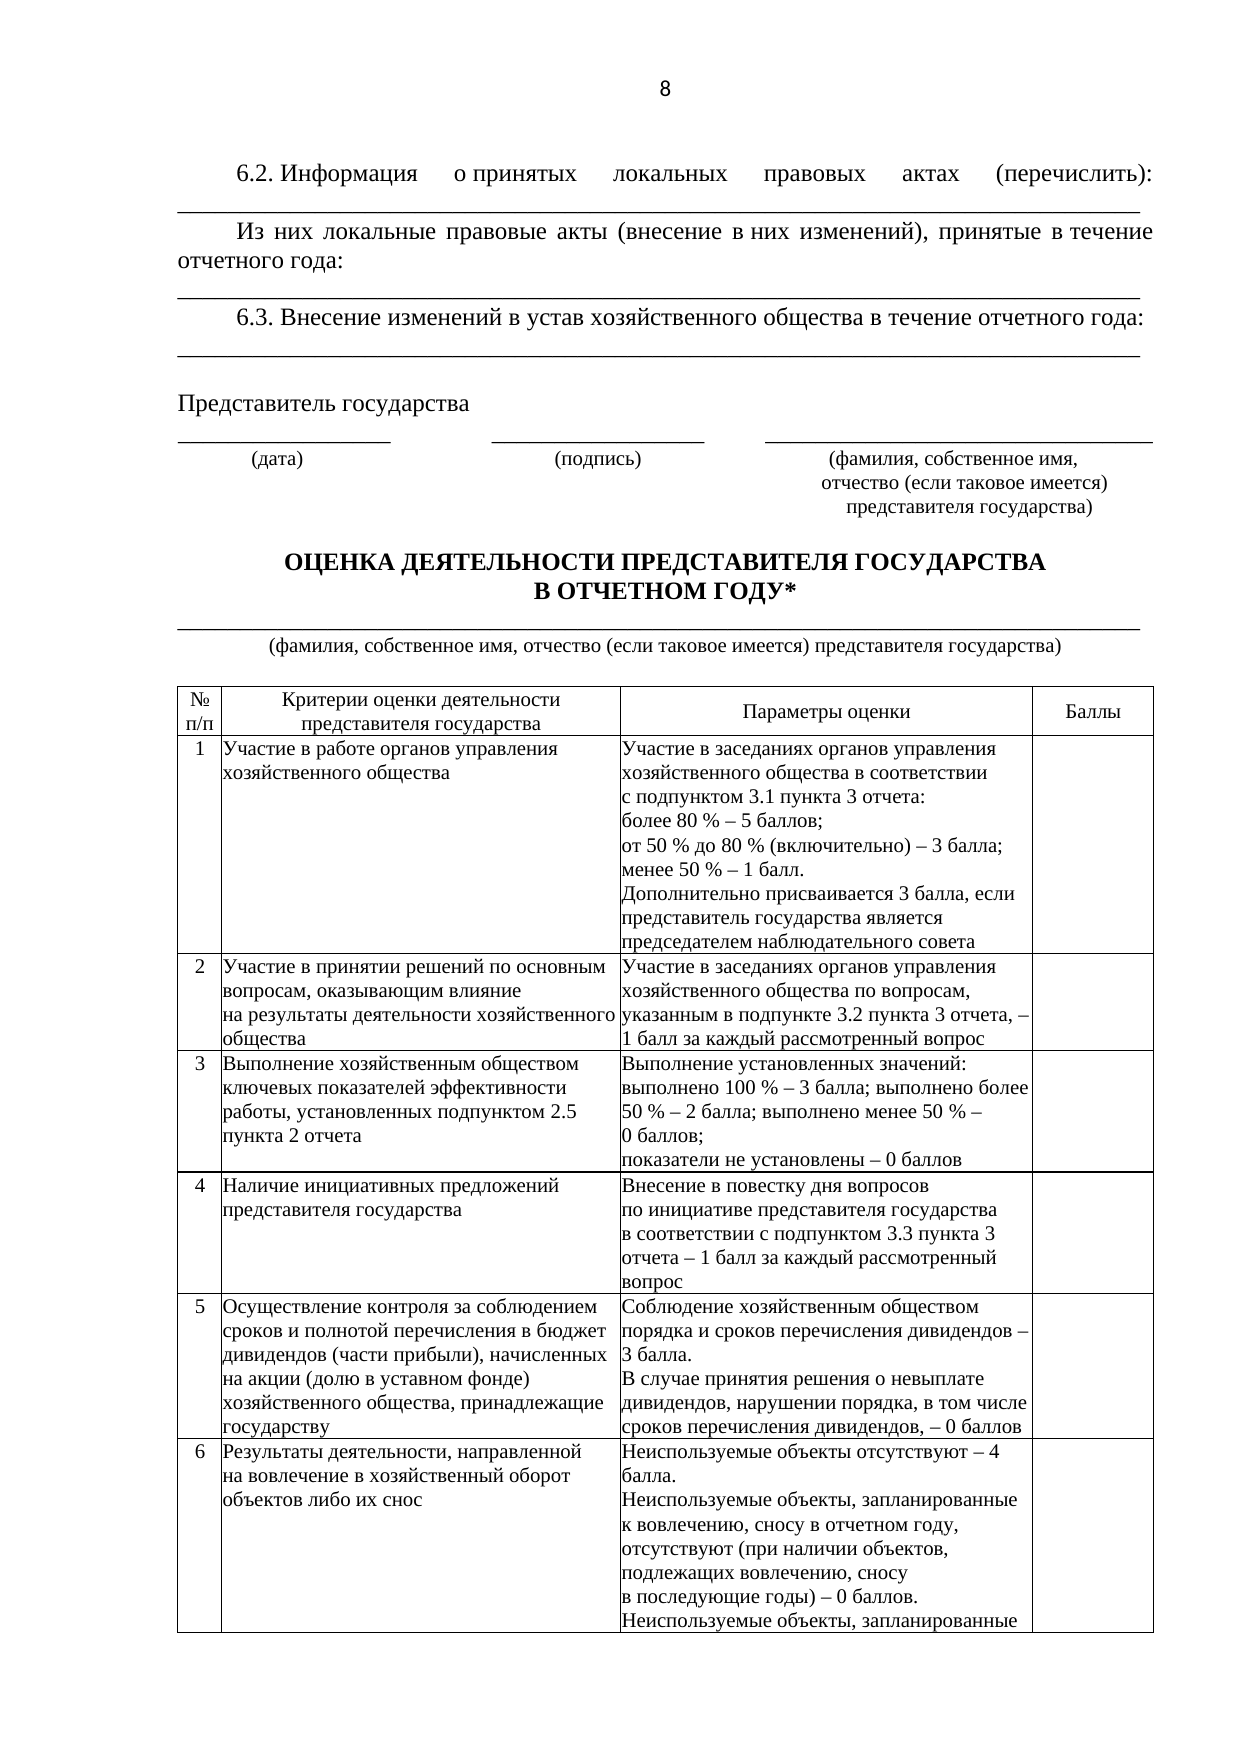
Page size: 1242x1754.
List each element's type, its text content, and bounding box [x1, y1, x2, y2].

text _____________________________________________________________________________ [177, 273, 1153, 302]
text 6.3. Внесение изменений в устав хозяйственного общества в течение отчетного года: [177, 302, 1153, 331]
table_cell Соблюдение хозяйственным обществом порядка и сроков перечисления дивидендов – 3 балла. В случае принятия решения о невыплате дивидендов, нарушении порядка, в том числе сроков перечисления дивидендов, – 0 баллов [621, 1294, 1032, 1438]
table_cell 4 [178, 1173, 221, 1293]
table_header _________________ [458, 417, 738, 446]
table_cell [621, 1439, 1032, 1632]
table_cell (подпись) [458, 446, 738, 518]
table_cell 3 [178, 1051, 221, 1171]
table_cell [1033, 954, 1153, 1050]
table_cell Выполнение установленных значений: выполнено 100 % – 3 балла; выполнено более 50 % – 2 балла; выполнено менее 50 % – 0 баллов; показатели не установлены – 0 баллов [621, 1051, 1032, 1171]
table_cell 5 [178, 1294, 221, 1438]
text Из них локальные правовые акты (внесение в них изменений), принятые в течение отчетного года: [177, 216, 1153, 273]
table_cell [1033, 1439, 1153, 1632]
text _____________________________________________________________________________ [177, 331, 1153, 360]
table_cell (дата) [177, 446, 457, 518]
table_cell Участие в работе органов управления хозяйственного общества [222, 736, 620, 953]
table_header _______________________________ [738, 417, 1153, 446]
table_cell (фамилия, собственное имя, отчество (если таковое имеется) представителя государства) [738, 446, 1153, 518]
table_cell 1 [178, 736, 221, 953]
table_cell Наличие инициативных предложений представителя государства [222, 1173, 620, 1293]
table_cell Участие в заседаниях органов управления хозяйственного общества по вопросам, указанным в подпункте 3.2 пункта 3 отчета, – 1 балл за каждый рассмотренный вопрос [621, 954, 1032, 1050]
table_cell [1033, 1173, 1153, 1293]
table_header _________________ [177, 417, 457, 446]
text 6.2. Информация о принятых локальных правовых актах (перечислить): _____________________________________________________________________________ [177, 158, 1153, 216]
table_cell 2 [178, 954, 221, 1050]
table_header Критерии оценки деятельности представителя государства [222, 687, 620, 735]
table_cell [1033, 1051, 1153, 1171]
table_cell 6 [178, 1439, 221, 1632]
table_cell Участие в заседаниях органов управления хозяйственного общества в соответствии с подпунктом 3.1 пункта 3 отчета: более 80 % – 5 баллов; от 50 % до 80 % (включительно) – 3 балла; менее 50 % – 1 балл. Дополнительно присваивается 3 балла, если представитель государства является председателем наблюдательного совета [621, 736, 1032, 953]
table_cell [222, 1439, 620, 1632]
table_cell [1033, 736, 1153, 953]
text (фамилия, собственное имя, отчество (если таковое имеется) представителя государства) [177, 633, 1153, 657]
text ОЦЕНКА ДЕЯТЕЛЬНОСТИ ПРЕДСТАВИТЕЛЯ ГОСУДАРСТВА В ОТЧЕТНОМ ГОДУ* [177, 547, 1153, 604]
text _____________________________________________________________________________ [177, 604, 1153, 633]
table_header Параметры оценки [621, 687, 1032, 735]
table_cell Участие в принятии решений по основным вопросам, оказывающим влияние на результаты деятельности хозяйственного общества [222, 954, 620, 1050]
table_cell [1033, 1294, 1153, 1438]
table_header Баллы [1033, 687, 1153, 735]
table_cell Осуществление контроля за соблюдением сроков и полнотой перечисления в бюджет дивидендов (части прибыли), начисленных на акции (долю в уставном фонде) хозяйственного общества, принадлежащие государству [222, 1294, 620, 1438]
table_header № п/п [178, 687, 221, 735]
table_cell Выполнение хозяйственным обществом ключевых показателей эффективности работы, установленных подпунктом 2.5 пункта 2 отчета [222, 1051, 620, 1171]
table_cell Внесение в повестку дня вопросов по инициативе представителя государства в соответствии с подпунктом 3.3 пункта 3 отчета – 1 балл за каждый рассмотренный вопрос [621, 1173, 1032, 1293]
text Представитель государства [177, 388, 1153, 417]
